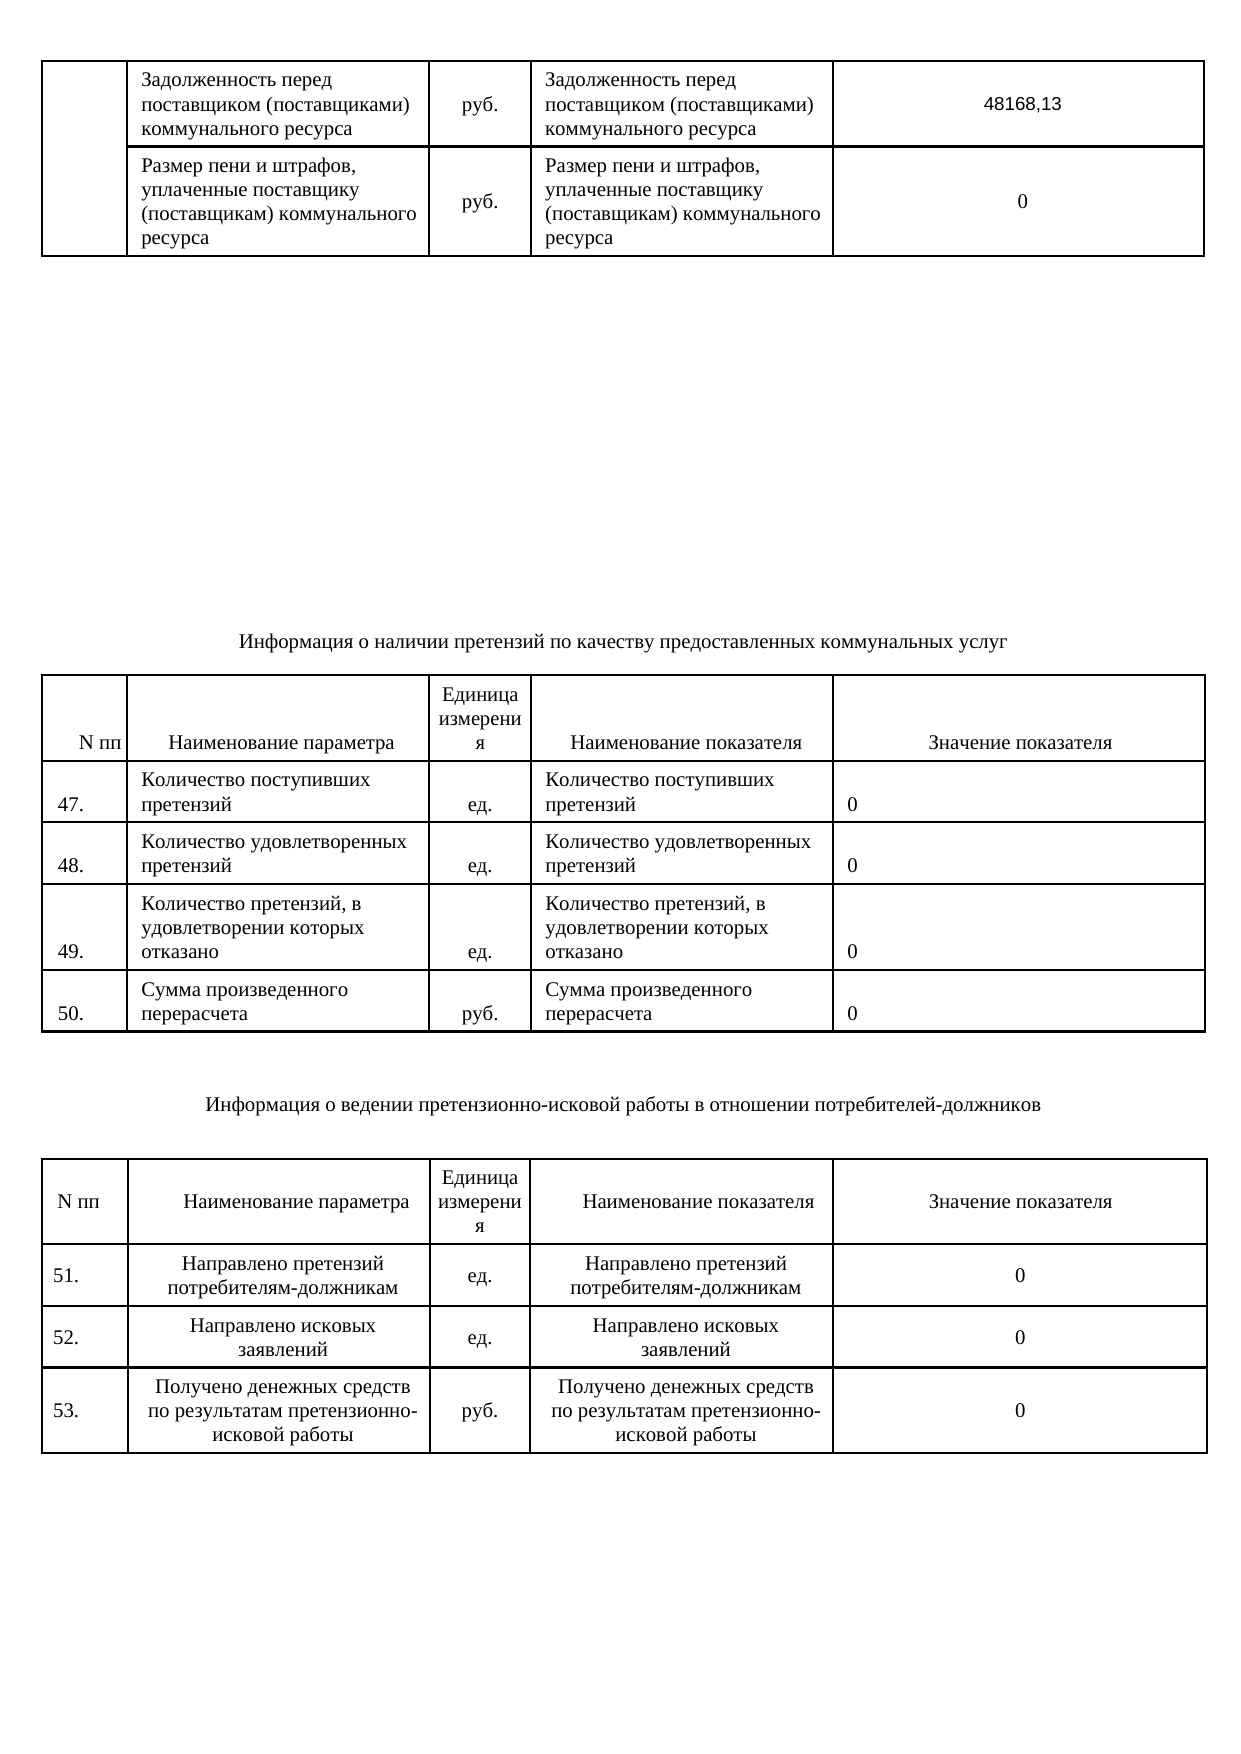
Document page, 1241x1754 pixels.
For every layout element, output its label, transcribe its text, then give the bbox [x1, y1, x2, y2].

text Информация о наличии претензий по качеству предоставленных коммунальных услуг [42, 632, 1205, 653]
table_cell 48168,13 [834, 62, 1203, 145]
table_cell Количество поступивших претензий [128, 762, 428, 821]
table_cell ед. [430, 885, 530, 969]
table_cell Получено денежных средств по результатам претензионно- исковой работы [531, 1369, 832, 1452]
table_cell Направлено исковых заявлений [129, 1307, 429, 1366]
table_header N пп [43, 1160, 127, 1243]
table_cell Направлено претензий потребителям-должникам [531, 1245, 832, 1305]
table_cell Количество удовлетворенных претензий [128, 823, 428, 883]
table_header Наименование параметра [129, 1160, 429, 1243]
table_cell ед. [430, 823, 530, 883]
table_cell Размер пени и штрафов, уплаченные поставщику (поставщикам) коммунального ресурса [532, 148, 832, 255]
table_cell Направлено исковых заявлений [531, 1307, 832, 1366]
table_cell Сумма произведенного перерасчета [128, 971, 428, 1030]
table_header Наименование параметра [128, 676, 428, 759]
table_header Наименование показателя [532, 676, 832, 759]
table_cell 47. [43, 762, 126, 821]
table_cell 0 [834, 148, 1203, 255]
table_cell 49. [43, 885, 126, 969]
table_header Значение показателя [834, 676, 1204, 759]
table_cell Количество претензий, в удовлетворении которых отказано [532, 885, 832, 969]
table_cell 0 [834, 762, 1204, 821]
table_cell 48. [43, 823, 126, 883]
table_header Единица измерения [431, 1160, 529, 1243]
table_cell руб. [430, 62, 530, 145]
table_cell Количество претензий, в удовлетворении которых отказано [128, 885, 428, 969]
table_cell 50. [43, 971, 126, 1030]
table_cell Количество удовлетворенных претензий [532, 823, 832, 883]
table_cell Получено денежных средств по результатам претензионно- исковой работы [129, 1369, 429, 1452]
table_cell ед. [431, 1307, 529, 1366]
table_cell 0 [834, 885, 1204, 969]
table_cell Задолженность перед поставщиком (поставщиками) коммунального ресурса [128, 62, 428, 145]
table_cell 52. [43, 1307, 127, 1366]
table_header N пп [43, 676, 126, 759]
table_header Единица измерения [430, 676, 530, 759]
table_cell руб. [430, 971, 530, 1030]
table_header Наименование показателя [531, 1160, 832, 1243]
table_cell 0 [834, 1369, 1206, 1452]
table_cell 0 [834, 1307, 1206, 1366]
table_cell ед. [430, 762, 530, 821]
table_header Значение показателя [834, 1160, 1206, 1243]
table_cell 53. [43, 1369, 127, 1452]
table_cell 0 [834, 971, 1204, 1030]
table_cell Количество поступивших претензий [532, 762, 832, 821]
table_cell Направлено претензий потребителям-должникам [129, 1245, 429, 1305]
table_cell Сумма произведенного перерасчета [532, 971, 832, 1030]
table_cell 0 [834, 823, 1204, 883]
table_cell руб. [430, 148, 530, 255]
text Информация о ведении претензионно-исковой работы в отношении потребителей-должников [42, 1095, 1205, 1116]
table_cell Размер пени и штрафов, уплаченные поставщику (поставщикам) коммунального ресурса [128, 148, 428, 255]
table_cell 51. [43, 1245, 127, 1305]
table_cell руб. [431, 1369, 529, 1452]
table_cell 0 [834, 1245, 1206, 1305]
table_cell Задолженность перед поставщиком (поставщиками) коммунального ресурса [532, 62, 832, 145]
table_cell ед. [431, 1245, 529, 1305]
